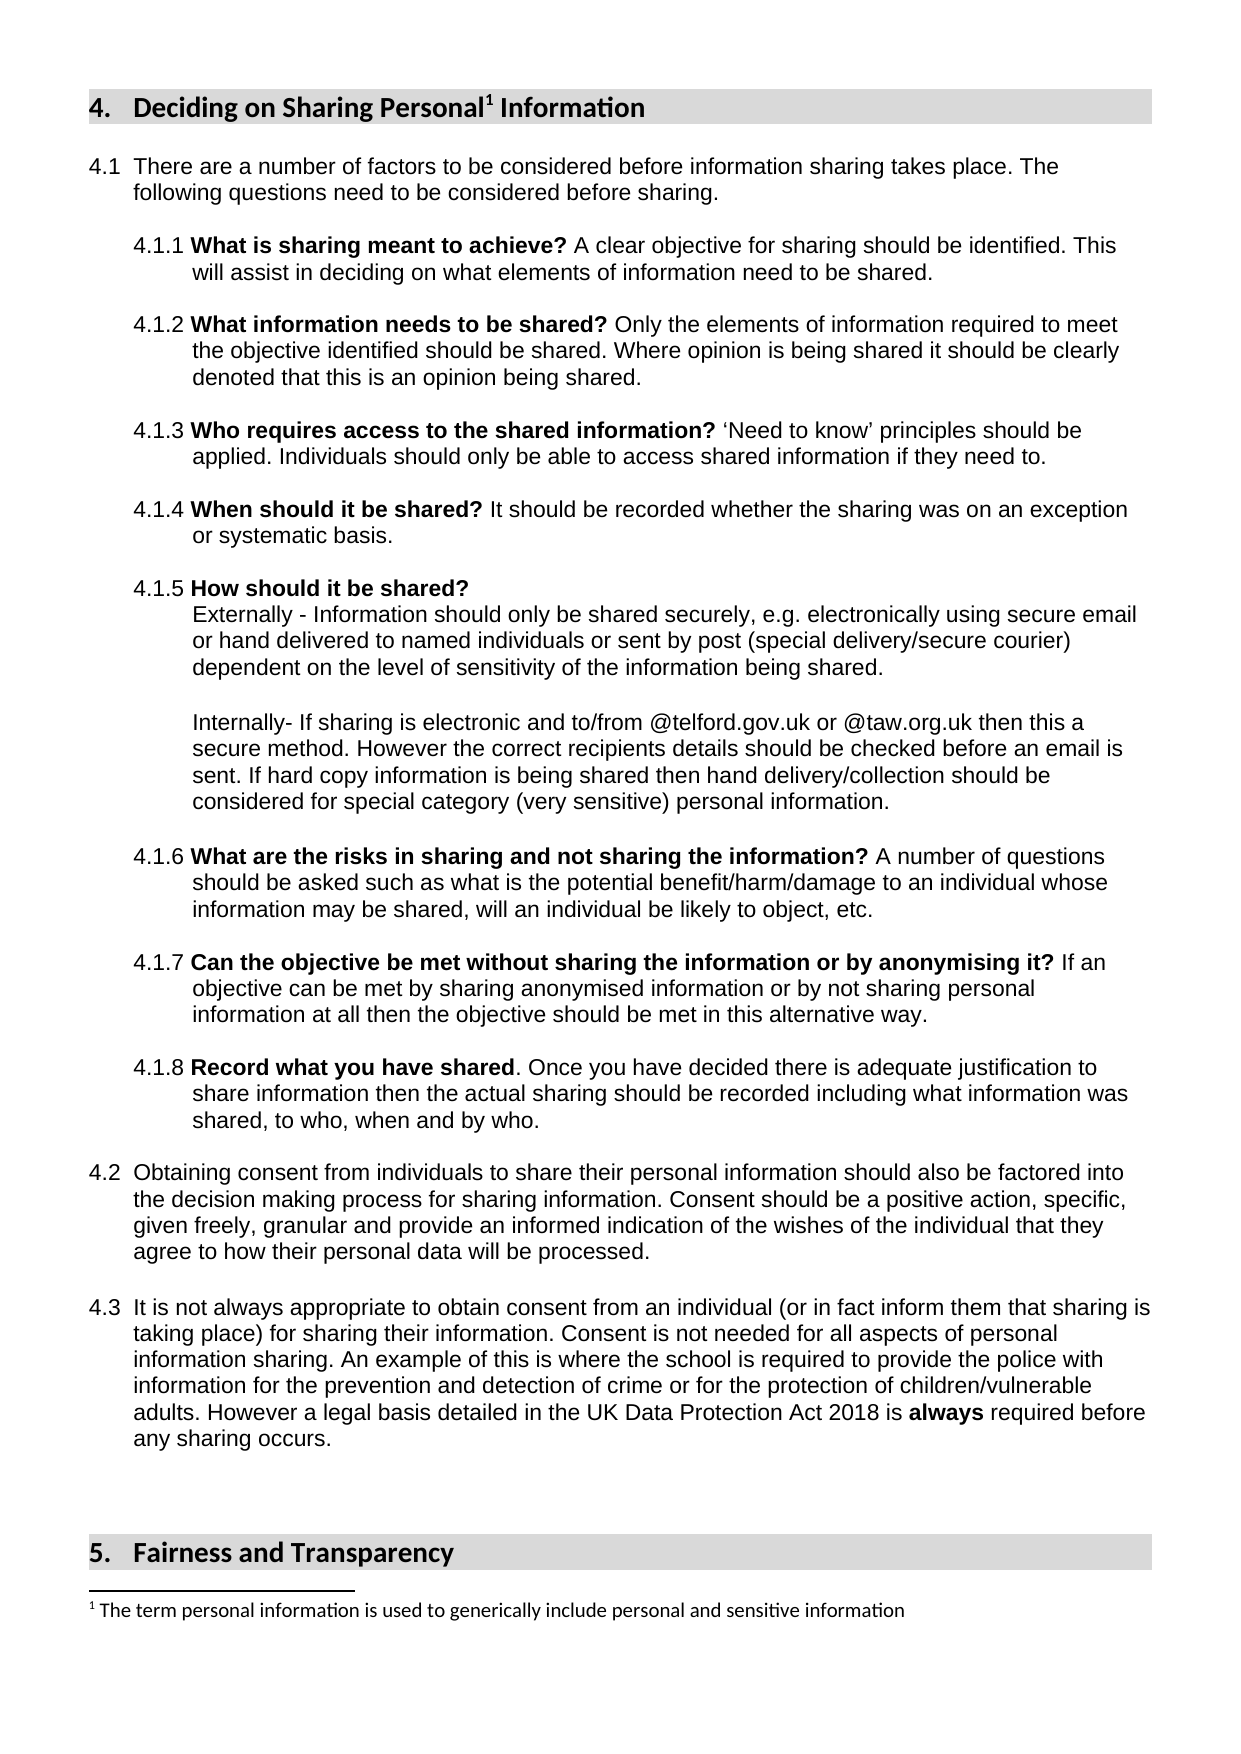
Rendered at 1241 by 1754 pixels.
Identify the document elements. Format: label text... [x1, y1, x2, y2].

text 4.1.4 When should it be shared? It should be recorded whether the sharing was on an exception or systematic basis. [133, 496, 1152, 548]
list Obtaining consent from individuals to share their personal information should also be factored into the decision making process for sharing information. Consent should be a positive action, specific, given freely, granular and provide an informed indication of the wishes of the individual that they agree to how their personal data will be processed. [89, 1159, 1152, 1265]
list It is not always appropriate to obtain consent from an individual (or in fact inform them that sharing is taking place) for sharing their information. Consent is not needed for all aspects of personal information sharing. An example of this is where the school is required to provide the police with information for the prevention and detection of crime or for the protection of children/vulnerable adults. However a legal basis detailed in the UK Data Protection Act 2018 is always required before any sharing occurs. [89, 1293, 1152, 1452]
text 4.1.5 How should it be shared? [133, 575, 1152, 601]
text 4.1.7 Can the objective be met without sharing the information or by anonymising it? If an objective can be met by sharing anonymised information or by not sharing personal information at all then the objective should be met in this alternative way. [133, 948, 1152, 1027]
text Externally - Information should only be shared securely, e.g. electronically using secure email or hand delivered to named individuals or sent by post (special delivery/secure courier) dependent on the level of sensitivity of the information being shared. [192, 601, 1152, 680]
text Internally- If sharing is electronic and to/from @telford.gov.uk or @taw.org.uk then this a secure method. However the correct recipients details should be checked before an email is sent. If hard copy information is being shared then hand delivery/collection should be considered for special category (very sensitive) personal information. [192, 709, 1152, 814]
list Deciding on Sharing Personal Information [89, 89, 1152, 124]
list Fairness and Transparency [89, 1534, 1152, 1570]
text 4.1.8 Record what you have shared. Once you have decided there is adequate justification to share information then the actual sharing should be recorded including what information was shared, to who, when and by who. [133, 1054, 1152, 1133]
list There are a number of factors to be considered before information sharing takes place. The following questions need to be considered before sharing. [89, 153, 1152, 206]
text 4.1.3 Who requires access to the shared information? ‘Need to know’ principles should be applied. Individuals should only be able to access shared information if they need to. [133, 417, 1152, 469]
text 4.1.6 What are the risks in sharing and not sharing the information? A number of questions should be asked such as what is the potential benefit/harm/damage to an individual whose information may be shared, will an individual be likely to object, etc. [133, 843, 1152, 922]
text 4.1.2 What information needs to be shared? Only the elements of information required to meet the objective identified should be shared. Where opinion is being shared it should be clearly denoted that this is an opinion being shared. [133, 311, 1152, 390]
text 4.1.1 What is sharing meant to achieve? A clear objective for sharing should be identified. This will assist in deciding on what elements of information need to be shared. [133, 232, 1152, 285]
